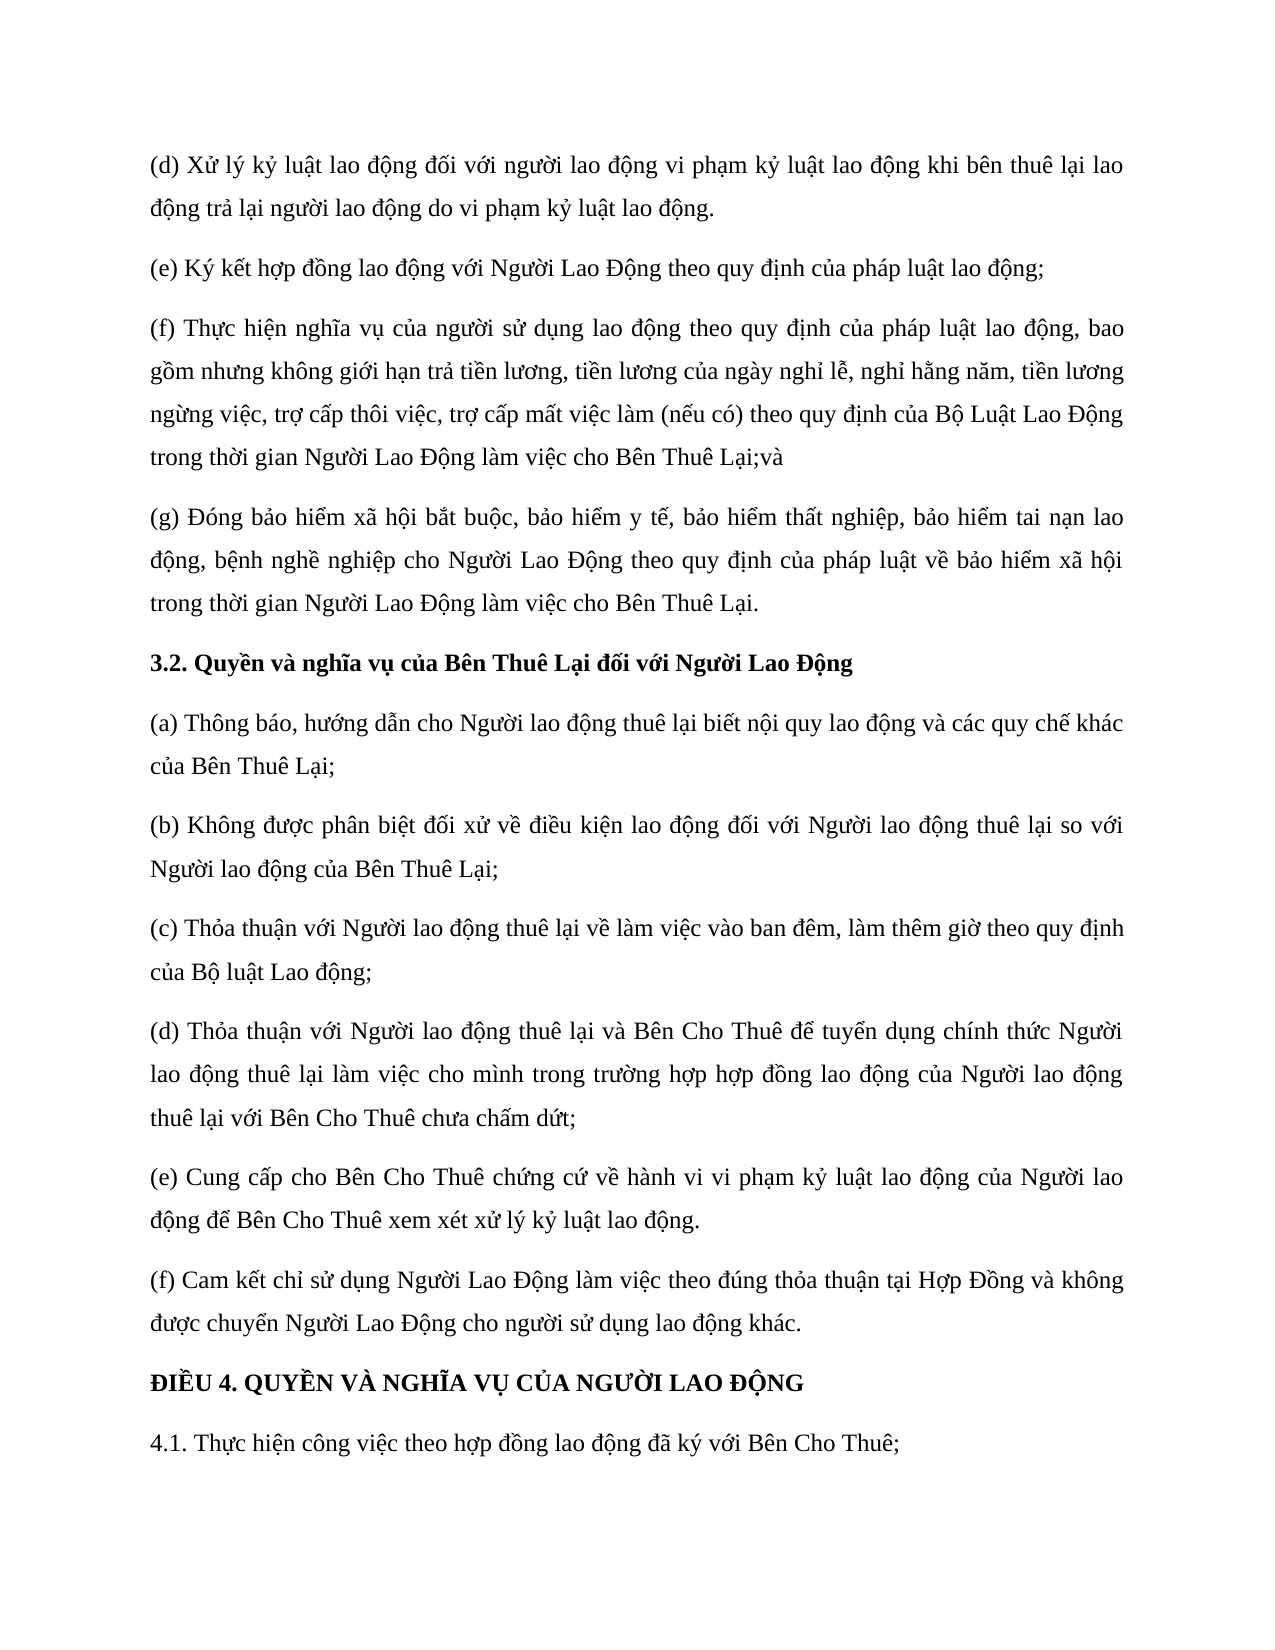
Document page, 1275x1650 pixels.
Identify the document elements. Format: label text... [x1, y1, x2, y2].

text (d) Thỏa thuận với Người lao động thuê lại và Bên Cho Thuê để tuyển dụng chính thức Người lao động thuê lại làm việc cho mình trong trường hợp hợp đồng lao động của Người lao động thuê lại với Bên Cho Thuê chưa chấm dứt; [150, 1016, 1125, 1131]
text ĐIỀU 4. QUYỀN VÀ NGHĨA VỤ CỦA NGƯỜI LAO ĐỘNG [150, 1368, 1125, 1397]
text (a) Thông báo, hướng dẫn cho Người lao động thuê lại biết nội quy lao động và các quy chế khác của Bên Thuê Lại; [150, 708, 1125, 779]
text (f) Cam kết chỉ sử dụng Người Lao Động làm việc theo đúng thỏa thuận tại Hợp Đồng và không được chuyển Người Lao Động cho người sử dụng lao động khác. [150, 1265, 1125, 1337]
text (c) Thỏa thuận với Người lao động thuê lại về làm việc vào ban đêm, làm thêm giờ theo quy định của Bộ luật Lao động; [150, 913, 1125, 985]
text (b) Không được phân biệt đối xử về điều kiện lao động đối với Người lao động thuê lại so với Người lao động của Bên Thuê Lại; [150, 811, 1125, 882]
text 3.2. Quyền và nghĩa vụ của Bên Thuê Lại đối với Người Lao Động [150, 648, 1125, 677]
text (g) Đóng bảo hiểm xã hội bắt buộc, bảo hiểm y tế, bảo hiểm thất nghiệp, bảo hiểm tai nạn lao động, bệnh nghề nghiệp cho Người Lao Động theo quy định của pháp luật về bảo hiểm xã hội trong thời gian Người Lao Động làm việc cho Bên Thuê Lại. [150, 502, 1125, 617]
text (f) Thực hiện nghĩa vụ của người sử dụng lao động theo quy định của pháp luật lao động, bao gồm nhưng không giới hạn trả tiền lương, tiền lương của ngày nghỉ lễ, nghỉ hằng năm, tiền lương ngừng việc, trợ cấp thôi việc, trợ cấp mất việc làm (nếu có) theo quy định của Bộ Luật Lao Động trong thời gian Người Lao Động làm việc cho Bên Thuê Lại;và [150, 313, 1125, 471]
text (e) Cung cấp cho Bên Cho Thuê chứng cứ về hành vi vi phạm kỷ luật lao động của Người lao động để Bên Cho Thuê xem xét xử lý kỷ luật lao động. [150, 1162, 1125, 1234]
text 4.1. Thực hiện công việc theo hợp đồng lao động đã ký với Bên Cho Thuê; [150, 1428, 1125, 1457]
text (e) Ký kết hợp đồng lao động với Người Lao Động theo quy định của pháp luật lao động; [150, 253, 1125, 282]
text (d) Xử lý kỷ luật lao động đối với người lao động vi phạm kỷ luật lao động khi bên thuê lại lao động trả lại người lao động do vi phạm kỷ luật lao động. [150, 150, 1125, 222]
